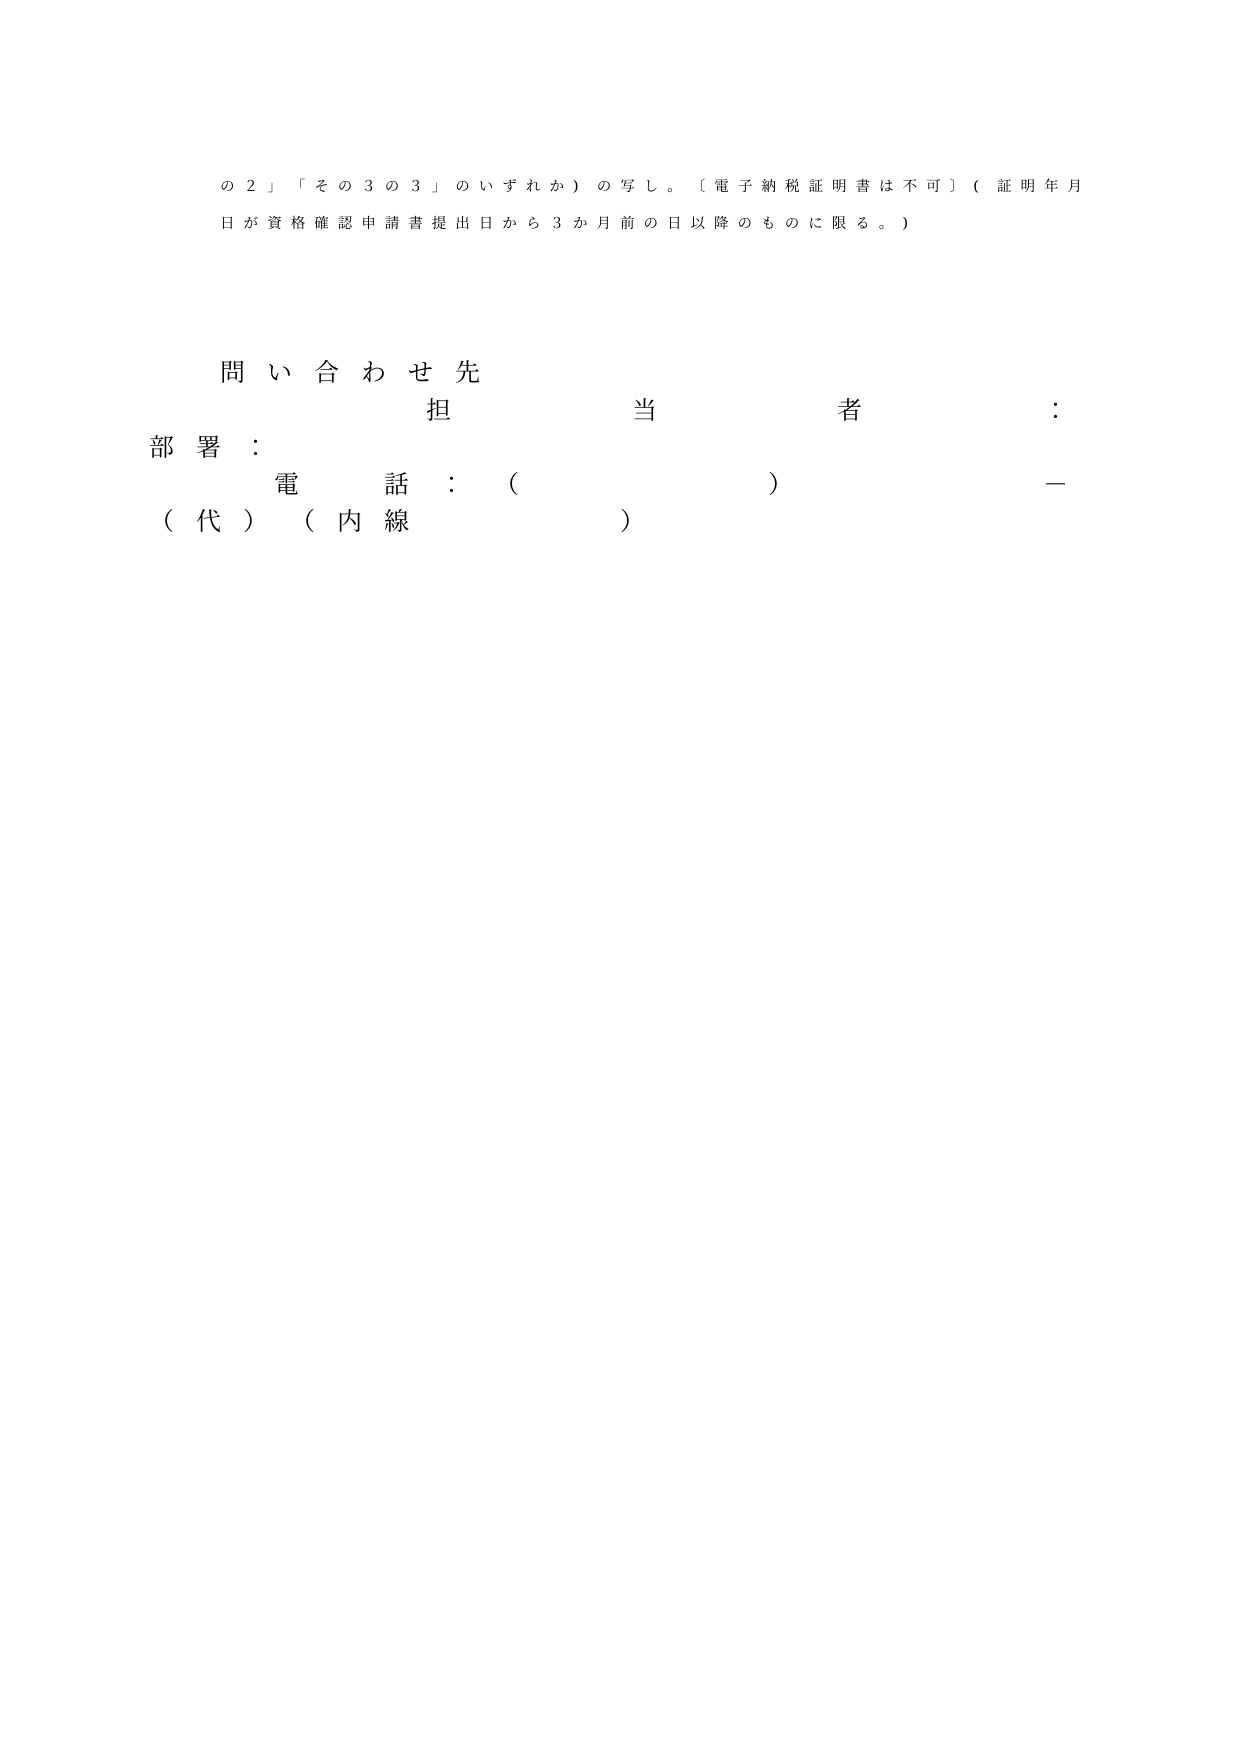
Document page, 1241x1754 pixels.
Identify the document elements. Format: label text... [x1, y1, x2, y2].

text 問い合わせ先 [149, 352, 1091, 390]
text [197, 167, 1091, 241]
text 担当者： 部署： [149, 390, 1091, 464]
text 電 話：（ ） － （代）（内線 ） [149, 464, 1091, 538]
